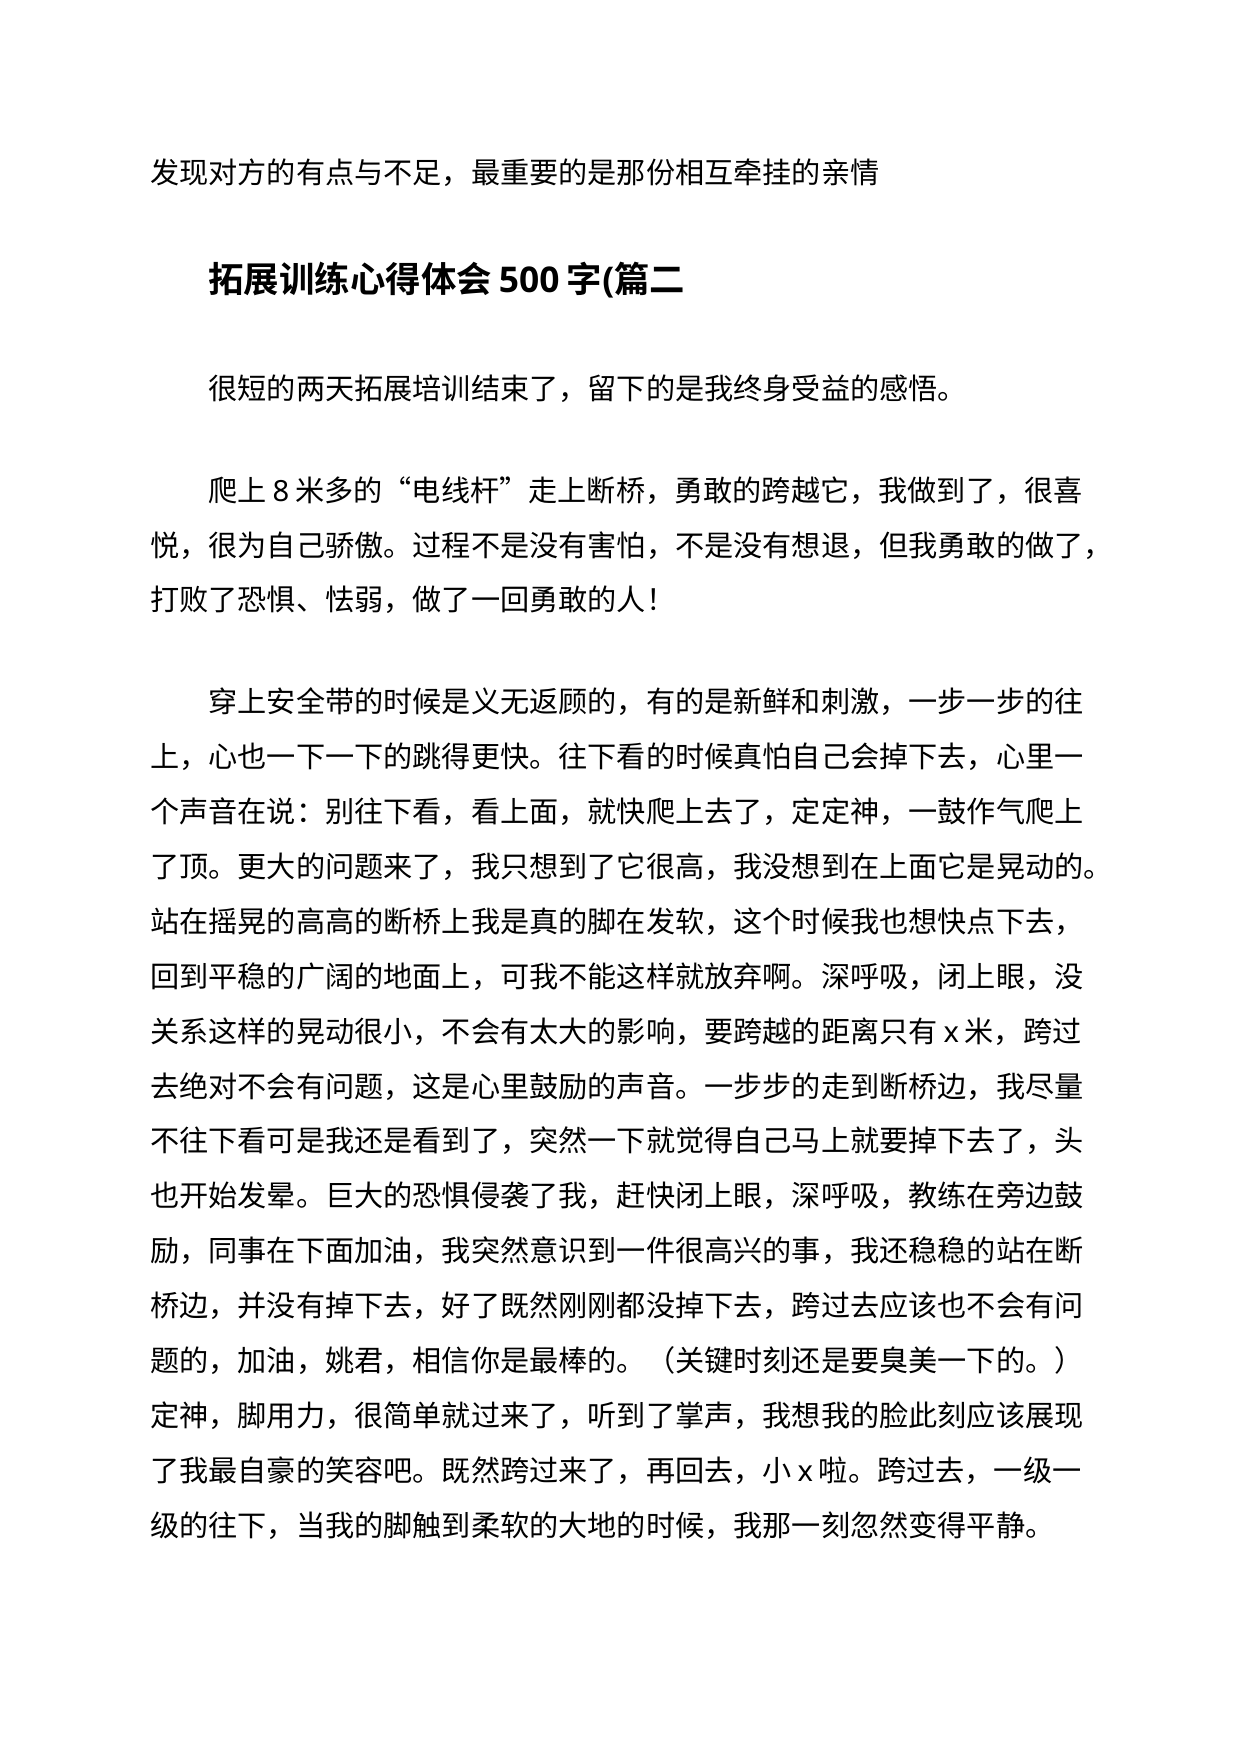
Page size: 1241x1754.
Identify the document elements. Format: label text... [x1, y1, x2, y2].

text 拓展训练心得体会500字(篇二 [150, 252, 1090, 303]
text 很短的两天拓展培训结束了，留下的是我终身受益的感悟。 [150, 365, 1090, 408]
text 穿上安全带的时候是义无返顾的，有的是新鲜和刺激，一步一步的往上，心也一下一下的跳得更快。往下看的时候真怕自己会掉下去，心里一个声音在说：别往下看，看上面，就快爬上去了，定定神，一鼓作气爬上了顶。更大的问题来了，我只想到了它很高，我没想到在上面它是晃动的。站在摇晃的高高的断桥上我是真的脚在发软，这个时候我也想快点下去，回到平稳的广阔的地面上，可我不能这样就放弃啊。深呼吸，闭上眼，没关系这样的晃动很小，不会有太大的影响，要跨越的距离只有x米，跨过去绝对不会有问题，这是心里鼓励的声音。一步步的走到断桥边，我尽量不往下看可是我还是看到了，突然一下就觉得自己马上就要掉下去了，头也开始发晕。巨大的恐惧侵袭了我，赶快闭上眼，深呼吸，教练在旁边鼓励，同事在下面加油，我突然意识到一件很高兴的事，我还稳稳的站在断桥边，并没有掉下去，好了既然刚刚都没掉下去，跨过去应该也不会有问题的，加油，姚君，相信你是最棒的。（关键时刻还是要臭美一下的。）定神，脚用力，很简单就过来了，听到了掌声，我想我的脸此刻应该展现了我最自豪的笑容吧。既然跨过来了，再回去，小x啦。跨过去，一级一级的往下，当我的脚触到柔软的大地的时候，我那一刻忽然变得平静。 [150, 679, 1090, 1545]
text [150, 150, 1090, 192]
text 爬上8米多的“电线杆”走上断桥，勇敢的跨越它，我做到了，很喜悦，很为自己骄傲。过程不是没有害怕，不是没有想退，但我勇敢的做了，打败了恐惧、怯弱，做了一回勇敢的人！ [150, 467, 1090, 619]
